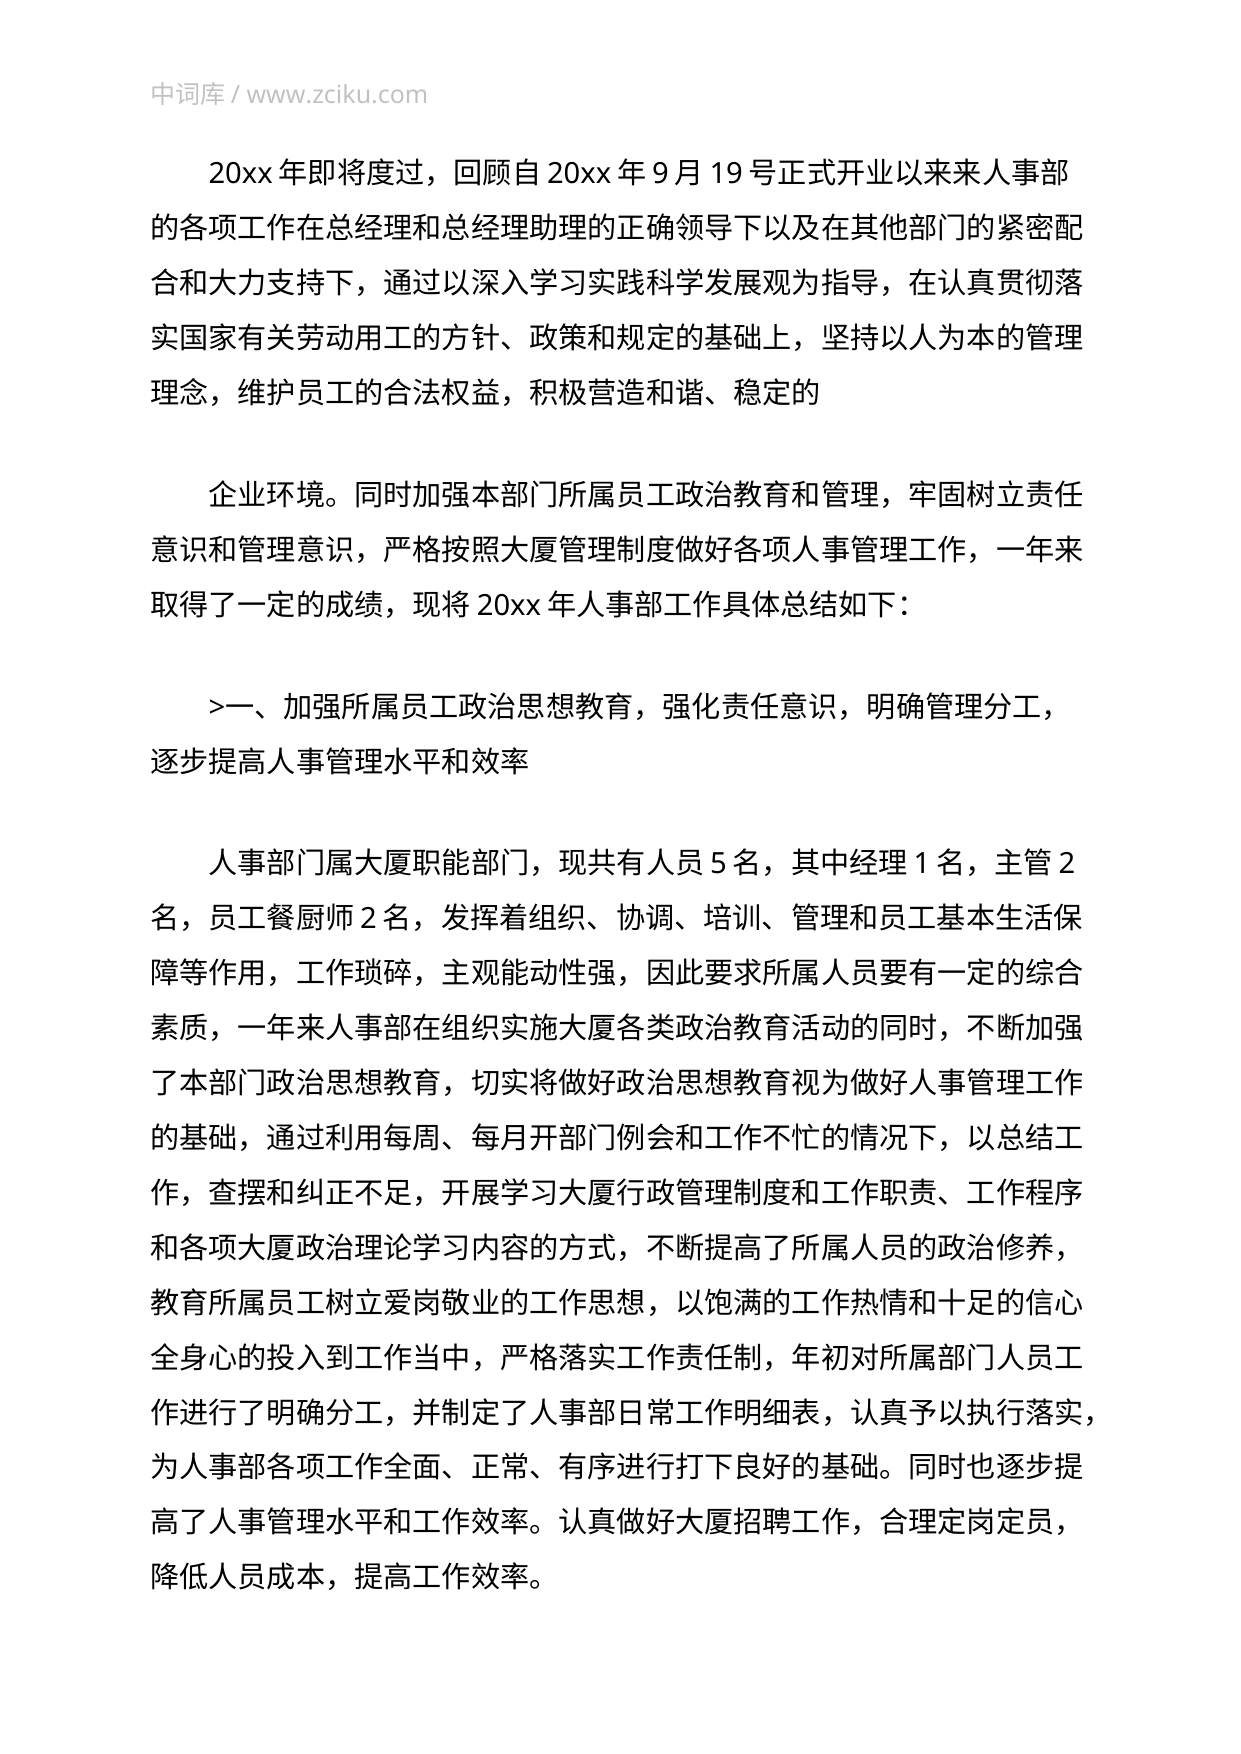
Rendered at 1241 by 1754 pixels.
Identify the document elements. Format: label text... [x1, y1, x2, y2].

text 20xx年即将度过，回顾自20xx年9月19号正式开业以来来人事部的各项工作在总经理和总经理助理的正确领导下以及在其他部门的紧密配合和大力支持下，通过以深入学习实践科学发展观为指导，在认真贯彻落实国家有关劳动用工的方针、政策和规定的基础上，坚持以人为本的管理理念，维护员工的合法权益，积极营造和谐、稳定的 [150, 150, 1090, 412]
text >一、加强所属员工政治思想教育，强化责任意识，明确管理分工，逐步提高人事管理水平和效率 [150, 683, 1090, 781]
text 人事部门属大厦职能部门，现共有人员5名，其中经理1名，主管2名，员工餐厨师2名，发挥着组织、协调、培训、管理和员工基本生活保障等作用，工作琐碎，主观能动性强，因此要求所属人员要有一定的综合素质，一年来人事部在组织实施大厦各类政治教育活动的同时，不断加强了本部门政治思想教育，切实将做好政治思想教育视为做好人事管理工作的基础，通过利用每周、每月开部门例会和工作不忙的情况下，以总结工作，查摆和纠正不足，开展学习大厦行政管理制度和工作职责、工作程序和各项大厦政治理论学习内容的方式，不断提高了所属人员的政治修养，教育所属员工树立爱岗敬业的工作思想，以饱满的工作热情和十足的信心全身心的投入到工作当中，严格落实工作责任制，年初对所属部门人员工作进行了明确分工，并制定了人事部日常工作明细表，认真予以执行落实，为人事部各项工作全面、正常、有序进行打下良好的基础。同时也逐步提高了人事管理水平和工作效率。认真做好大厦招聘工作，合理定岗定员，降低人员成本，提高工作效率。 [150, 840, 1090, 1596]
text 企业环境。同时加强本部门所属员工政治教育和管理，牢固树立责任意识和管理意识，严格按照大厦管理制度做好各项人事管理工作，一年来取得了一定的成绩，现将20xx年人事部工作具体总结如下： [150, 471, 1090, 624]
